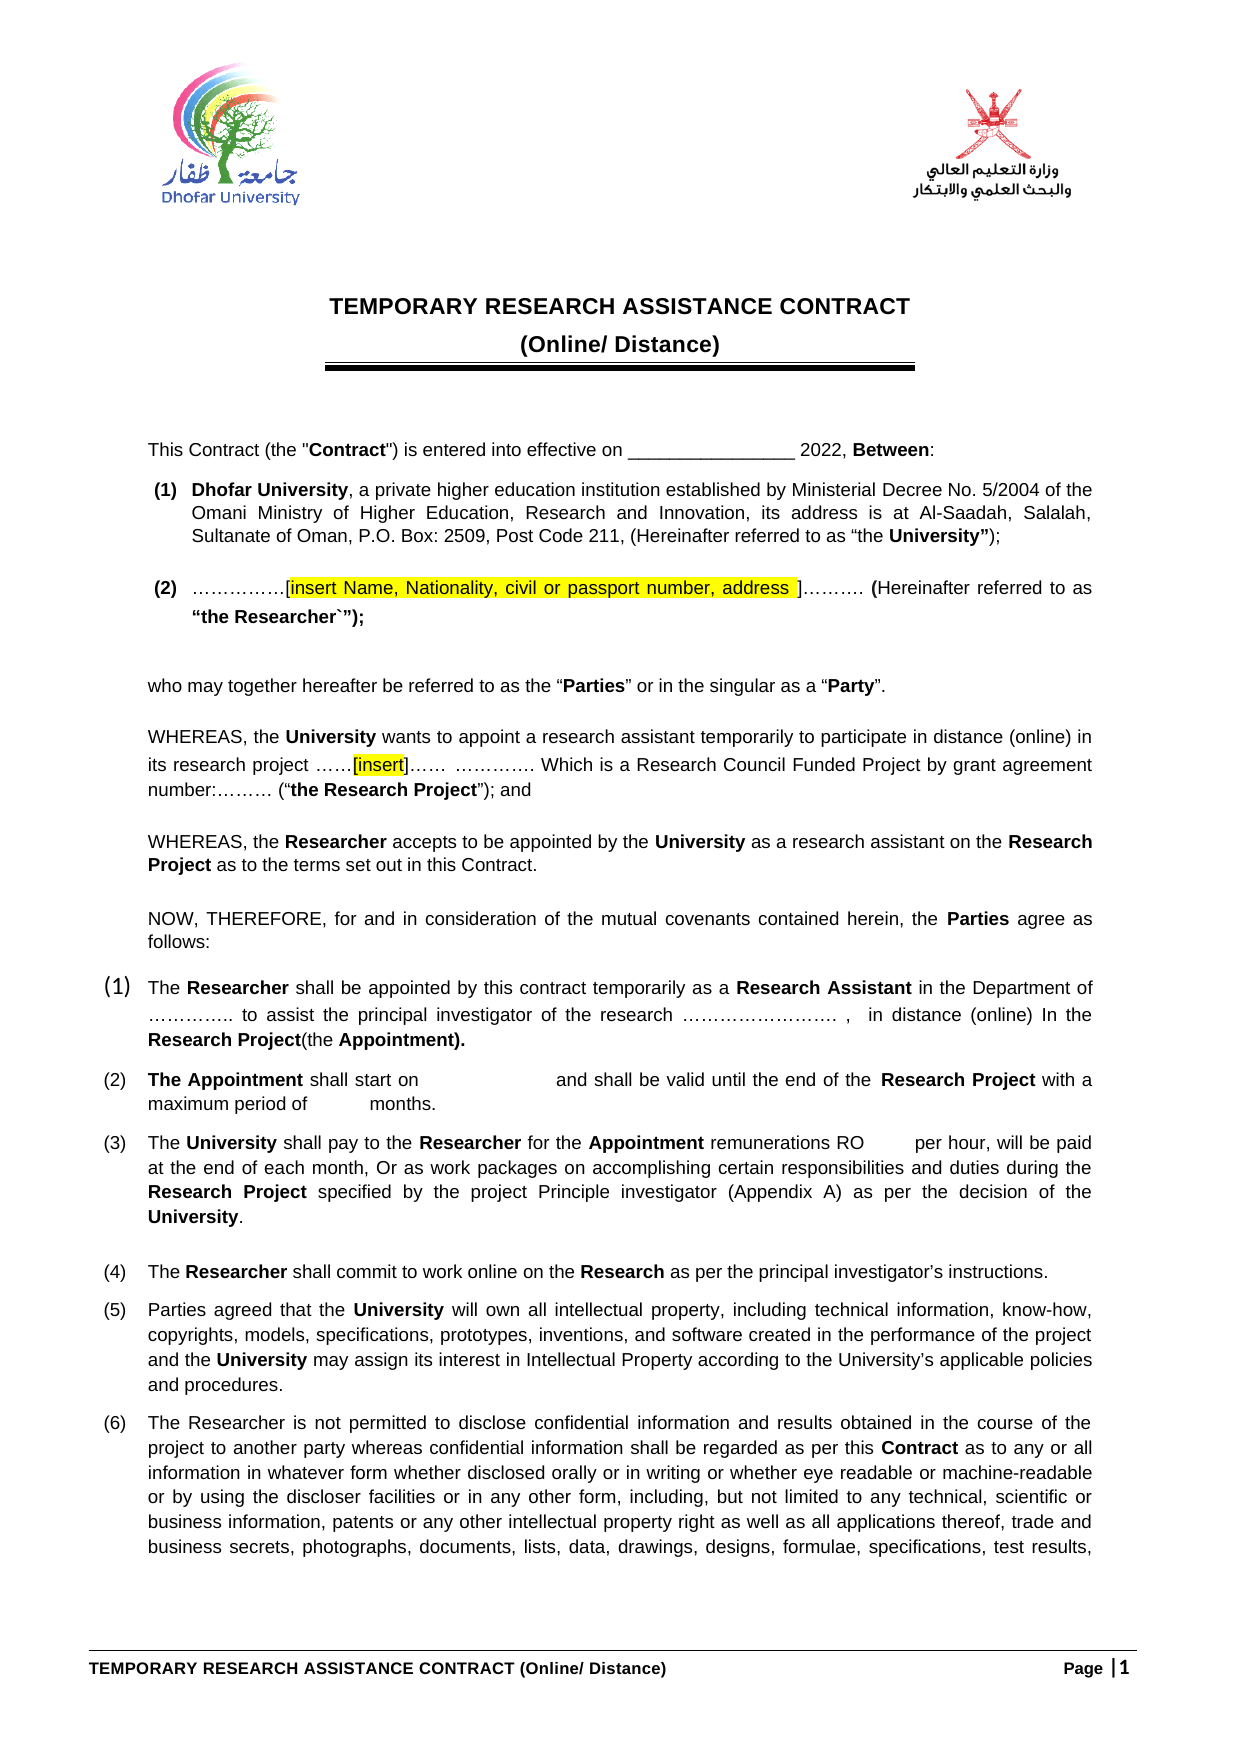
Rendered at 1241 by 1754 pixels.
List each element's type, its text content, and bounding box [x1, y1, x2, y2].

list The Researcher shall be appointed by this contract temporarily as a Research Assistant in the Department of ………….. to assist the principal investigator of the research ……………………. , in distance (online) In the Research Project(the Appointment). [103, 971, 1093, 1051]
list The Appointment shall start on and shall be valid until the end of the Research Project with a maximum period of months. [103, 1068, 1093, 1115]
list ……………[insert Name, Nationality, civil or passport number, address ]………. (Hereinafter referred to as “the Researcher`”); [154, 572, 1093, 629]
list Dhofar University, a private higher education institution established by Ministerial Decree No. 5/2004 of the Omani Ministry of Higher Education, Research and Innovation, its address is at Al-Saadah, Salalah, Sultanate of Oman, P.O. Box: 2509, Post Code 211, (Hereinafter referred to as “the University”); [154, 479, 1093, 547]
text NOW, THEREFORE, for and in consideration of the mutual covenants contained herein, the Parties agree as follows: [148, 907, 1093, 952]
list The University shall pay to the Researcher for the Appointment remunerations RO per hour, will be paid at the end of each month, Or as work packages on accomplishing certain responsibilities and duties during the Research Project specified by the project Principle investigator (Appendix A) as per the decision of the University. [103, 1132, 1093, 1228]
text TEMPORARY RESEARCH ASSISTANCE CONTRACT (Online/ Distance) [325, 285, 915, 362]
list Parties agreed that the University will own all intellectual property, including technical information, know-how, copyrights, models, specifications, prototypes, inventions, and software created in the performance of the project and the University may assign its interest in Intellectual Property according to the University’s applicable policies and procedures. [103, 1299, 1093, 1395]
picture [152, 53, 308, 210]
list who may together hereafter be referred to as the “Parties” or in the singular as a “Party”. [148, 675, 1093, 696]
text WHEREAS, the University wants to appoint a research assistant temporarily to participate in distance (online) in its research project ……[insert]…… …………. Which is a Research Council Funded Project by grant agreement number:……… (“the Research Project”); and [148, 726, 1093, 800]
picture [895, 48, 1088, 210]
text WHEREAS, the Researcher accepts to be appointed by the University as a research assistant on the Research Project as to the terms set out in this Contract. [148, 831, 1093, 876]
text This Contract (the "Contract") is entered into effective on ________________ 2022, Between: [148, 433, 1093, 462]
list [103, 1412, 1093, 1557]
list The Researcher shall commit to work online on the Research as per the principal investigator’s instructions. [103, 1261, 1093, 1282]
